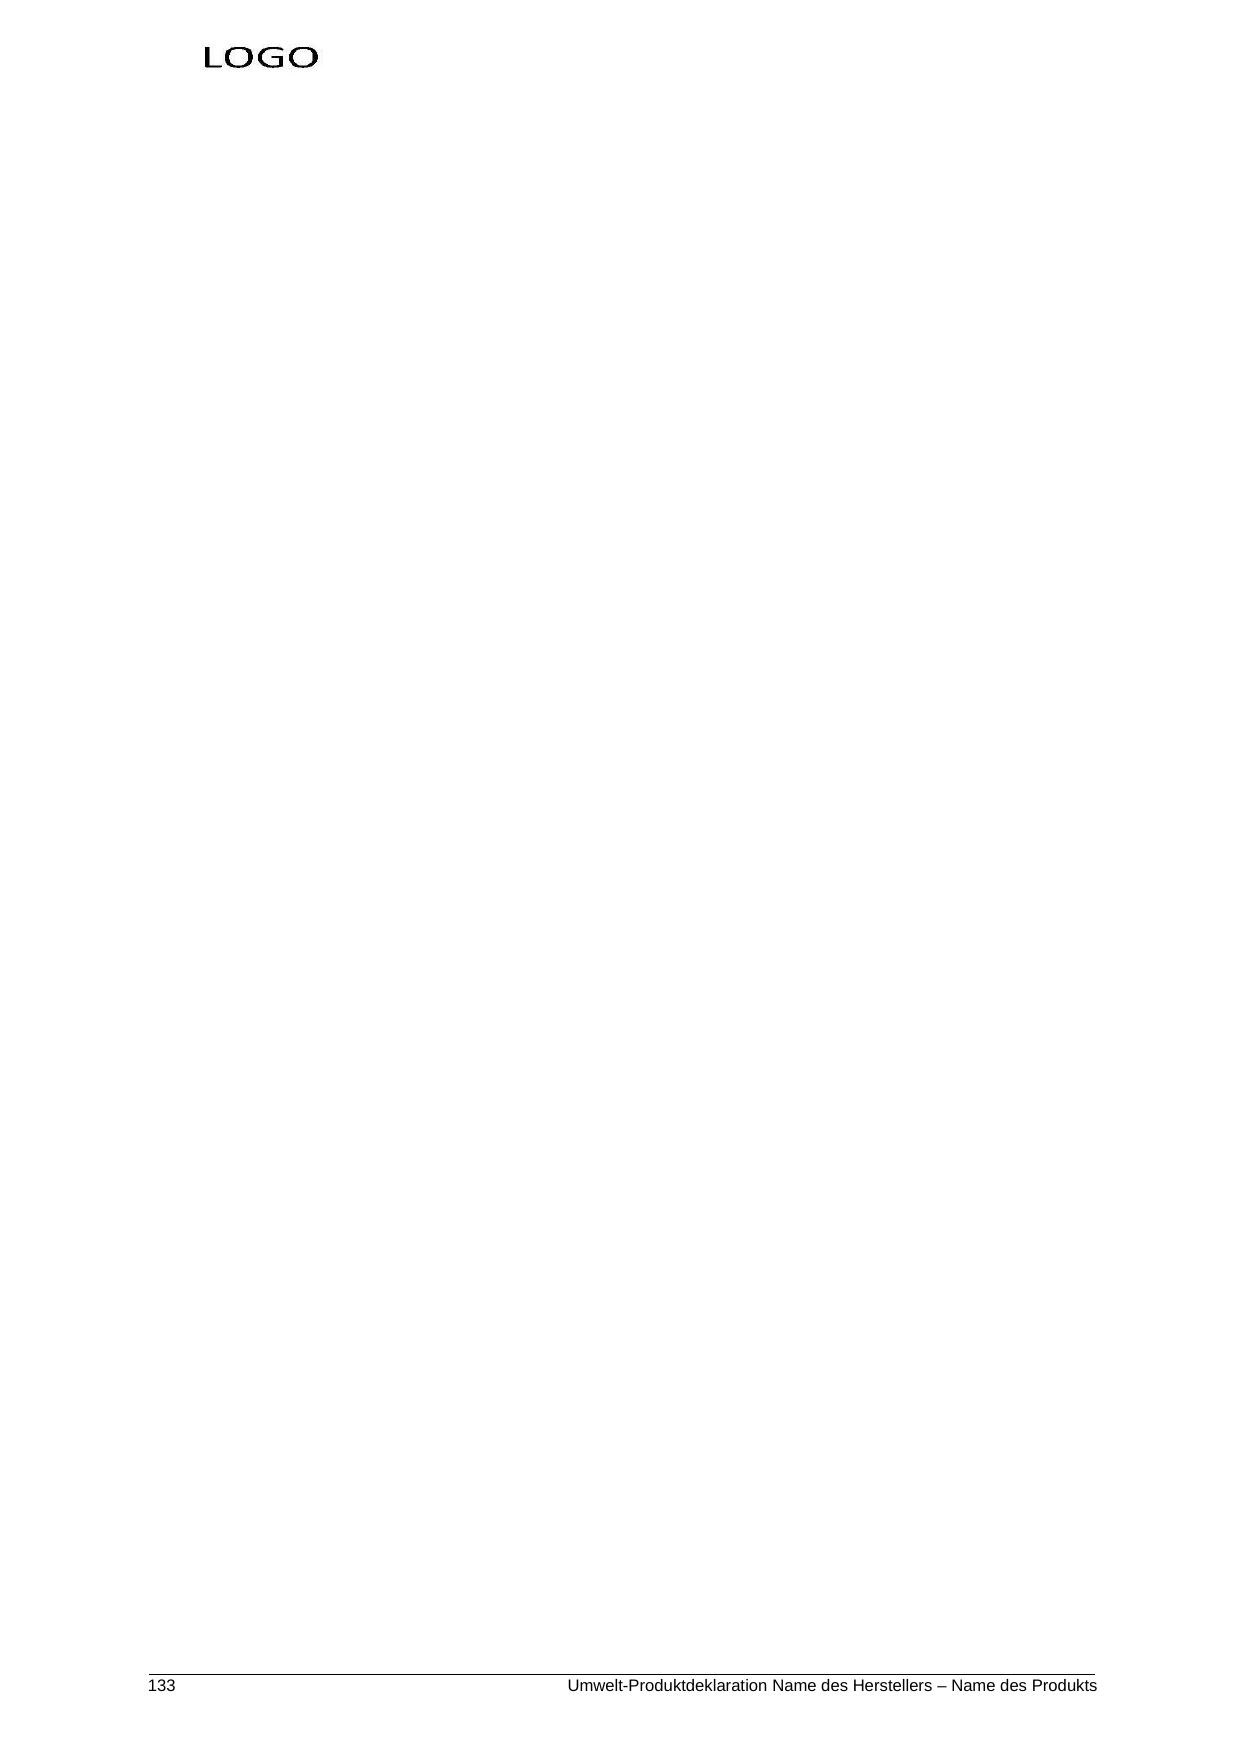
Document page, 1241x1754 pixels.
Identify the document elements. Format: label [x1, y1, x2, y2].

picture [148, 14, 622, 103]
